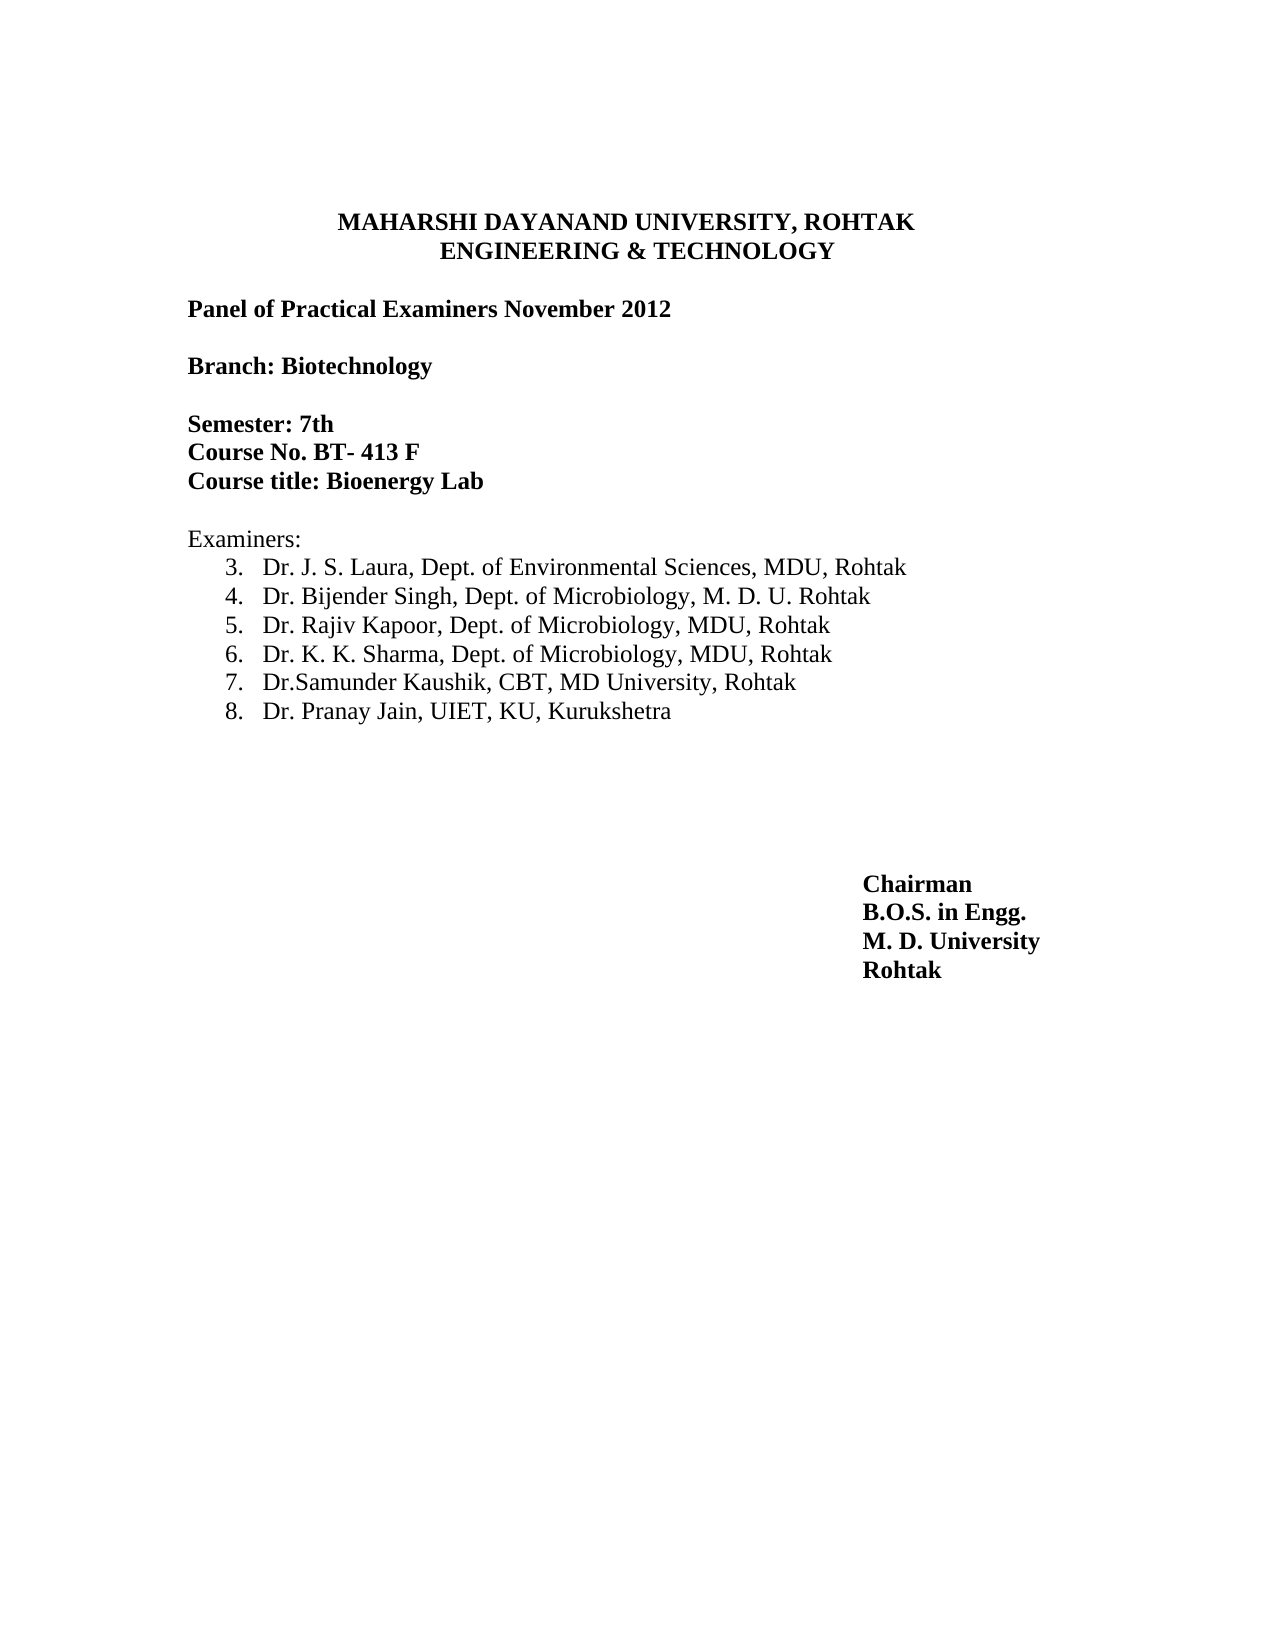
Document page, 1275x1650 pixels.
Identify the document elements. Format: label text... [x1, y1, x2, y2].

list Dr. K. K. Sharma, Dept. of Microbiology, MDU, Rohtak [225, 639, 1087, 667]
text Panel of Practical Examiners November 2012 [187, 294, 1087, 322]
list Dr. J. S. Laura, Dept. of Environmental Sciences, MDU, Rohtak [225, 552, 1087, 581]
text Examiners: [187, 524, 1087, 552]
text Chairman [787, 869, 1087, 897]
text Branch: Biotechnology [187, 351, 1087, 380]
text MAHARSHI DAYANAND UNIVERSITY, ROHTAK [262, 207, 1087, 236]
list Dr. Pranay Jain, UIET, KU, Kurukshetra [225, 696, 1087, 725]
list Dr. Bijender Singh, Dept. of Microbiology, M. D. U. Rohtak [225, 581, 1087, 610]
text B.O.S. in Engg. [187, 897, 1087, 926]
list Dr. Rajiv Kapoor, Dept. of Microbiology, MDU, Rohtak [225, 610, 1087, 639]
text ENGINEERING & TECHNOLOGY [187, 236, 1087, 265]
text Semester: 7th [187, 409, 1087, 437]
list Dr.Samunder Kaushik, CBT, MD University, Rohtak [225, 667, 1087, 696]
text Course No. BT- 413 F [187, 437, 1087, 466]
text Rohtak [187, 955, 1087, 984]
text Course title: Bioenergy Lab [187, 466, 1087, 495]
